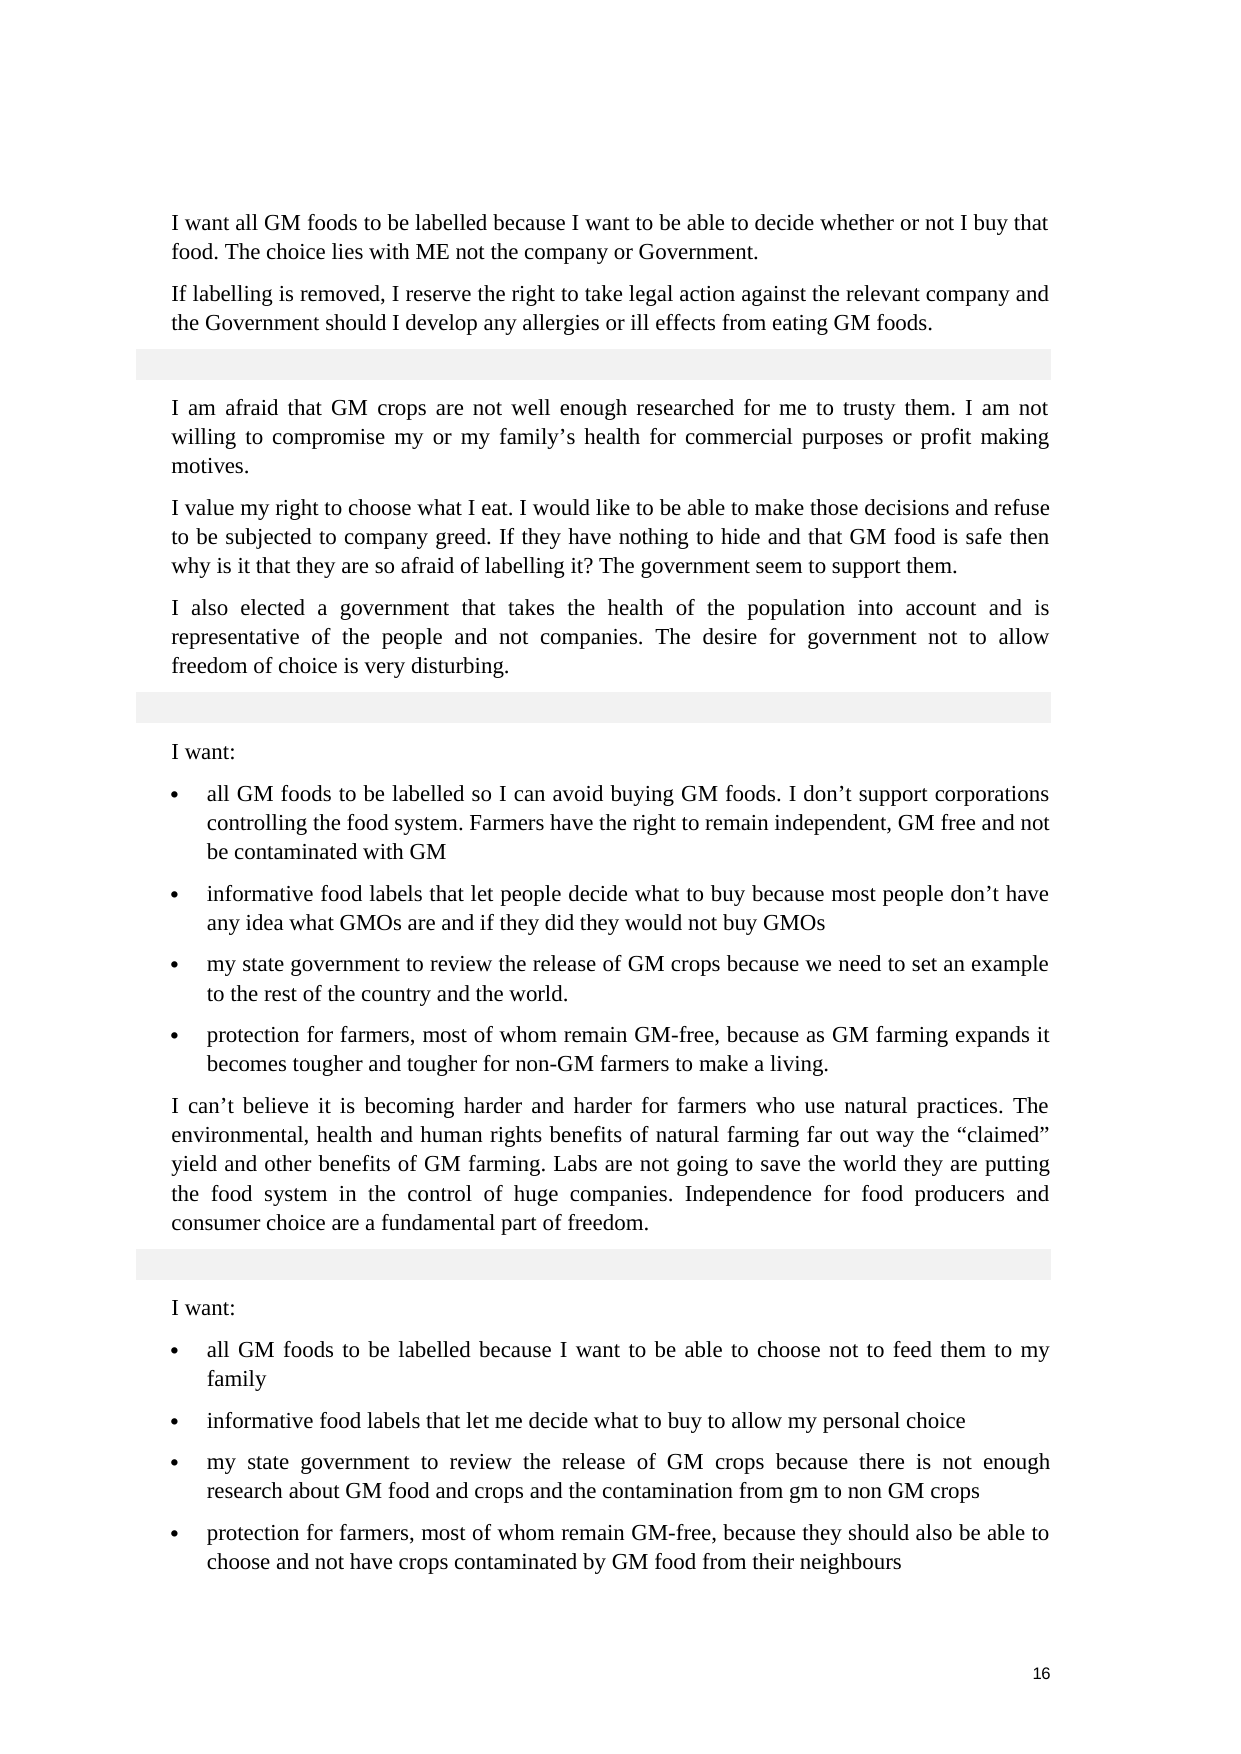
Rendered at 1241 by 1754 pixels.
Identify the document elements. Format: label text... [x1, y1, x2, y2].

text I also elected a government that takes the health of the population into account and is representative of the people and not companies. The desire for government not to allow freedom of choice is very disturbing. [171, 592, 1051, 680]
table_header [136, 692, 1051, 723]
text my state government to review the release of GM crops because we need to set an example to the rest of the country and the world. [171, 948, 1051, 1007]
text informative food labels that let me decide what to buy to allow my personal choice [171, 1405, 1051, 1434]
text my state government to review the release of GM crops because there is not enough research about GM food and crops and the contamination from gm to non GM crops [171, 1446, 1051, 1505]
text I can’t believe it is becoming harder and harder for farmers who use natural practices. The environmental, health and human rights benefits of natural farming far out way the “claimed” yield and other benefits of GM farming. Labs are not going to save the world they are putting the food system in the control of huge companies. Independence for food producers and consumer choice are a fundamental part of freedom. [171, 1090, 1051, 1236]
text I am afraid that GM crops are not well enough researched for me to trusty them. I am not willing to compromise my or my family’s health for commercial purposes or profit making motives. [171, 392, 1051, 480]
text informative food labels that let people decide what to buy because most people don’t have any idea what GMOs are and if they did they would not buy GMOs [171, 878, 1051, 936]
text all GM foods to be labelled because I want to be able to choose not to feed them to my family [171, 1334, 1051, 1392]
text I want: [171, 1292, 1051, 1321]
text protection for farmers, most of whom remain GM-free, because they should also be able to choose and not have crops contaminated by GM food from their neighbours [171, 1517, 1051, 1576]
table_header [136, 349, 1051, 380]
table_header [136, 1249, 1051, 1280]
text all GM foods to be labelled so I can avoid buying GM foods. I don’t support corporations controlling the food system. Farmers have the right to remain independent, GM free and not be contaminated with GM [171, 778, 1051, 865]
text protection for farmers, most of whom remain GM-free, because as GM farming expands it becomes tougher and tougher for non-GM farmers to make a living. [171, 1019, 1051, 1078]
text I value my right to choose what I eat. I would like to be able to make those decisions and refuse to be subjected to company greed. If they have nothing to hide and that GM food is safe then why is it that they are so afraid of labelling it? The government seem to support them. [171, 492, 1051, 580]
text I want all GM foods to be labelled because I want to be able to decide whether or not I buy that food. The choice lies with ME not the company or Government. [171, 207, 1051, 265]
text If labelling is removed, I reserve the right to take legal action against the relevant company and the Government should I develop any allergies or ill effects from eating GM foods. [171, 278, 1051, 336]
text I want: [171, 736, 1051, 765]
